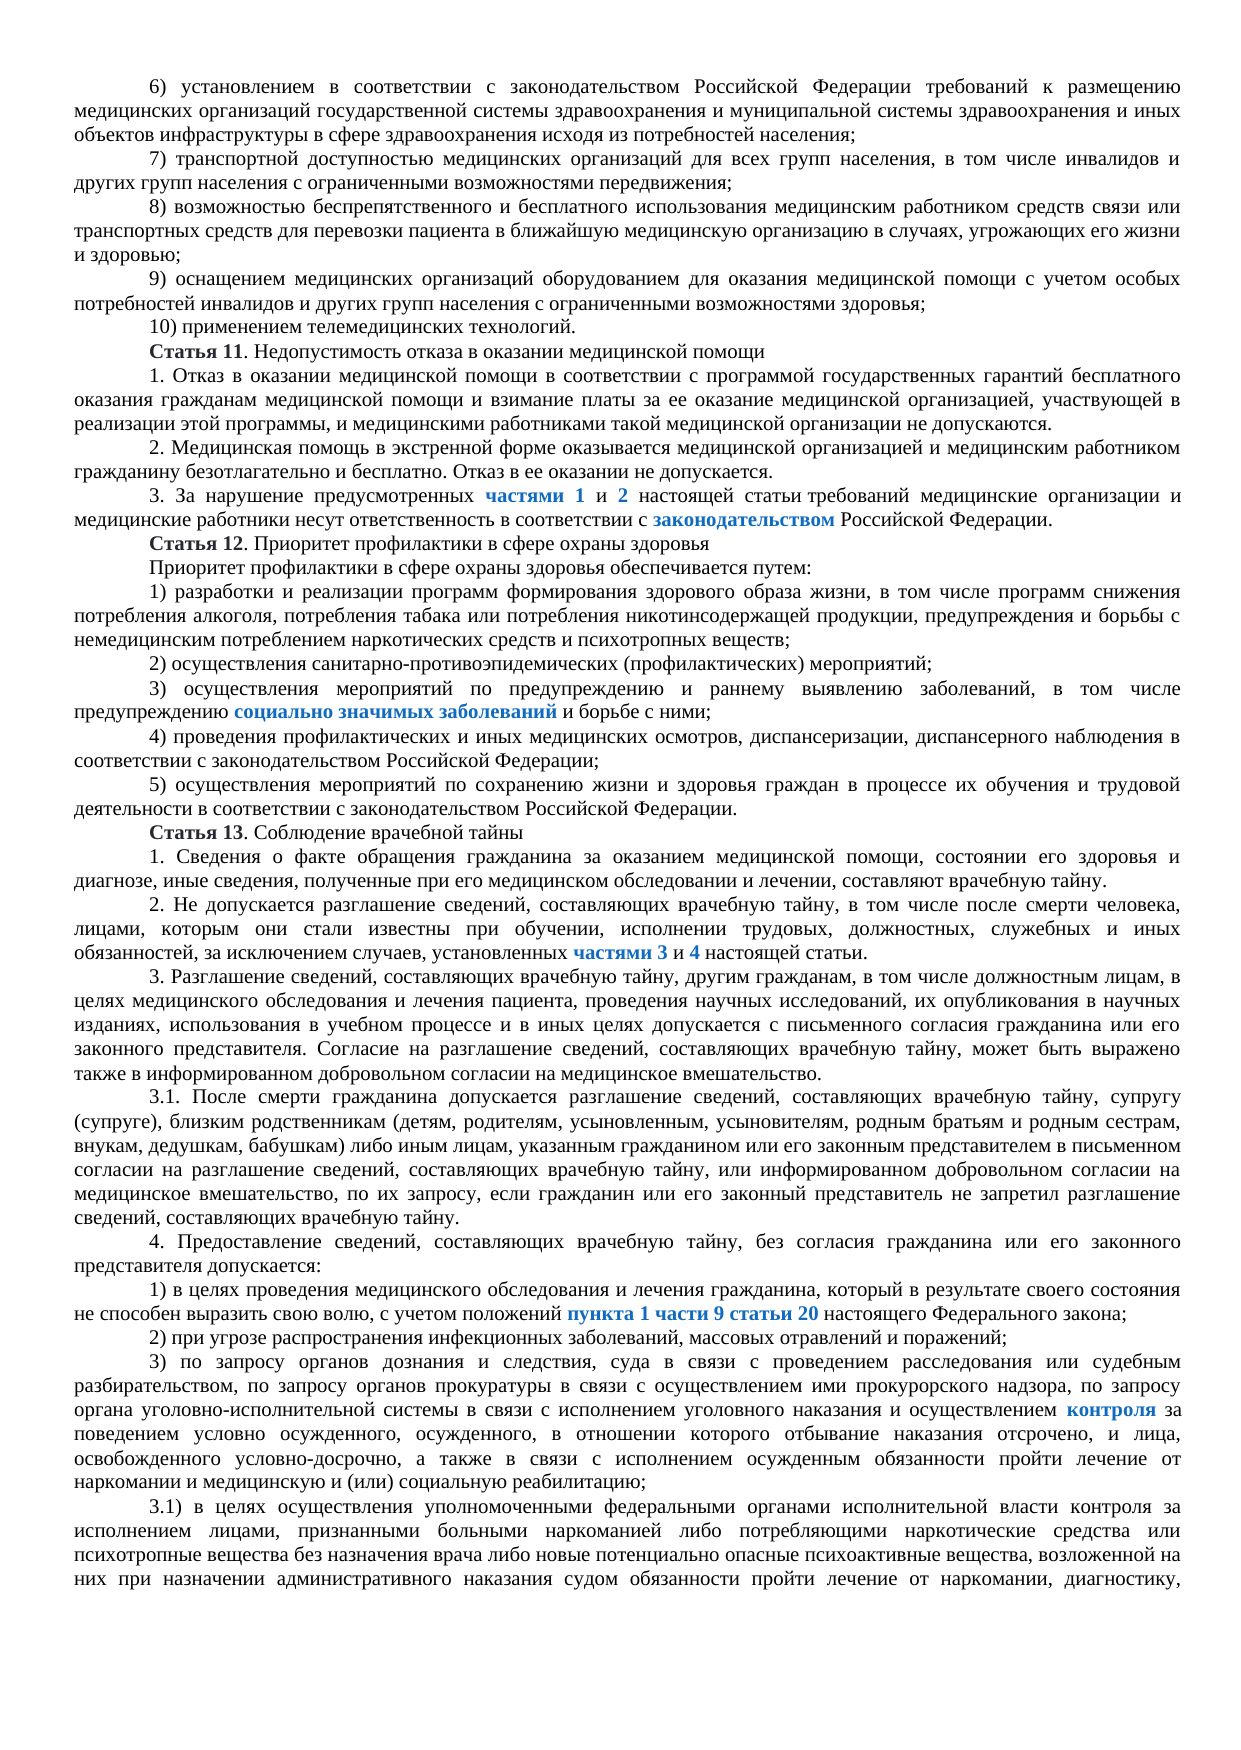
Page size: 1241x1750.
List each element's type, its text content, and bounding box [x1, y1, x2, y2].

text 5) осуществления мероприятий по сохранению жизни и здоровья граждан в процессе их обучения и трудовой деятельности в соответствии с законодательством Российской Федерации. [74, 772, 1182, 820]
text 3.1. После смерти гражданина допускается разглашение сведений, составляющих врачебную тайну, супругу (супруге), близким родственникам (детям, родителям, усыновленным, усыновителям, родным братьям и родным сестрам, внукам, дедушкам, бабушкам) либо иным лицам, указанным гражданином или его законным представителем в письменном согласии на разглашение сведений, составляющих врачебную тайну, или информированном добровольном согласии на медицинское вмешательство, по их запросу, если гражданин или его законный представитель не запретил разглашение сведений, составляющих врачебную тайну. [74, 1084, 1182, 1229]
text 3. Разглашение сведений, составляющих врачебную тайну, другим гражданам, в том числе должностным лицам, в целях медицинского обследования и лечения пациента, проведения научных исследований, их опубликования в научных изданиях, использования в учебном процессе и в иных целях допускается с письменного согласия гражданина или его законного представителя. Согласие на разглашение сведений, составляющих врачебную тайну, может быть выражено также в информированном добровольном согласии на медицинское вмешательство. [74, 964, 1182, 1084]
text 8) возможностью беспрепятственного и бесплатного использования медицинским работником средств связи или транспортных средств для перевозки пациента в ближайшую медицинскую организацию в случаях, угрожающих его жизни и здоровью; [74, 194, 1182, 266]
text 1. Отказ в оказании медицинской помощи в соответствии с программой государственных гарантий бесплатного оказания гражданам медицинской помощи и взимание платы за ее оказание медицинской организацией, участвующей в реализации этой программы, и медицинскими работниками такой медицинской организации не допускаются. [74, 363, 1182, 435]
text 4. Предоставление сведений, составляющих врачебную тайну, без согласия гражданина или его законного представителя допускается: [74, 1229, 1182, 1277]
text 6) установлением в соответствии с законодательством Российской Федерации требований к размещению медицинских организаций государственной системы здравоохранения и муниципальной системы здравоохранения и иных объектов инфраструктуры в сфере здравоохранения исходя из потребностей населения; [74, 74, 1182, 146]
text Приоритет профилактики в сфере охраны здоровья обеспечивается путем: [74, 555, 1182, 579]
text 2) осуществления санитарно-противоэпидемических (профилактических) мероприятий; [74, 651, 1182, 675]
text 2. Не допускается разглашение сведений, составляющих врачебную тайну, в том числе после смерти человека, лицами, которым они стали известны при обучении, исполнении трудовых, должностных, служебных и иных обязанностей, за исключением случаев, установленных частями 3 и 4 настоящей статьи. [74, 892, 1182, 964]
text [74, 1493, 1182, 1590]
text 3. За нарушение предусмотренных частями 1 и 2 настоящей статьи требований медицинские организации и медицинские работники несут ответственность в соответствии с законодательством Российской Федерации. [74, 483, 1182, 531]
text 9) оснащением медицинских организаций оборудованием для оказания медицинской помощи с учетом особых потребностей инвалидов и других групп населения с ограниченными возможностями здоровья; [74, 266, 1182, 314]
text 1) в целях проведения медицинского обследования и лечения гражданина, который в результате своего состояния не способен выразить свою волю, с учетом положений пункта 1 части 9 статьи 20 настоящего Федерального закона; [74, 1277, 1182, 1325]
text Статья 13. Соблюдение врачебной тайны [149, 820, 1182, 844]
text Статья 11. Недопустимость отказа в оказании медицинской помощи [149, 338, 1182, 363]
text 2) при угрозе распространения инфекционных заболеваний, массовых отравлений и поражений; [74, 1325, 1182, 1349]
text 3) осуществления мероприятий по предупреждению и раннему выявлению заболеваний, в том числе предупреждению социально значимых заболеваний и борьбе с ними; [74, 675, 1182, 723]
text 2. Медицинская помощь в экстренной форме оказывается медицинской организацией и медицинским работником гражданину безотлагательно и бесплатно. Отказ в ее оказании не допускается. [74, 435, 1182, 483]
text 1) разработки и реализации программ формирования здорового образа жизни, в том числе программ снижения потребления алкоголя, потребления табака или потребления никотинсодержащей продукции, предупреждения и борьбы с немедицинским потреблением наркотических средств и психотропных веществ; [74, 579, 1182, 651]
text 4) проведения профилактических и иных медицинских осмотров, диспансеризации, диспансерного наблюдения в соответствии с законодательством Российской Федерации; [74, 723, 1182, 772]
text Статья 12. Приоритет профилактики в сфере охраны здоровья [149, 531, 1182, 555]
text 3) по запросу органов дознания и следствия, суда в связи с проведением расследования или судебным разбирательством, по запросу органов прокуратуры в связи с осуществлением ими прокурорского надзора, по запросу органа уголовно-исполнительной системы в связи с исполнением уголовного наказания и осуществлением контроля за поведением условно осужденного, осужденного, в отношении которого отбывание наказания отсрочено, и лица, освобожденного условно-досрочно, а также в связи с исполнением осужденным обязанности пройти лечение от наркомании и медицинскую и (или) социальную реабилитацию; [74, 1349, 1182, 1493]
text 7) транспортной доступностью медицинских организаций для всех групп населения, в том числе инвалидов и других групп населения с ограниченными возможностями передвижения; [74, 146, 1182, 194]
text 1. Сведения о факте обращения гражданина за оказанием медицинской помощи, состоянии его здоровья и диагнозе, иные сведения, полученные при его медицинском обследовании и лечении, составляют врачебную тайну. [74, 844, 1182, 892]
text 10) применением телемедицинских технологий. [74, 314, 1182, 338]
